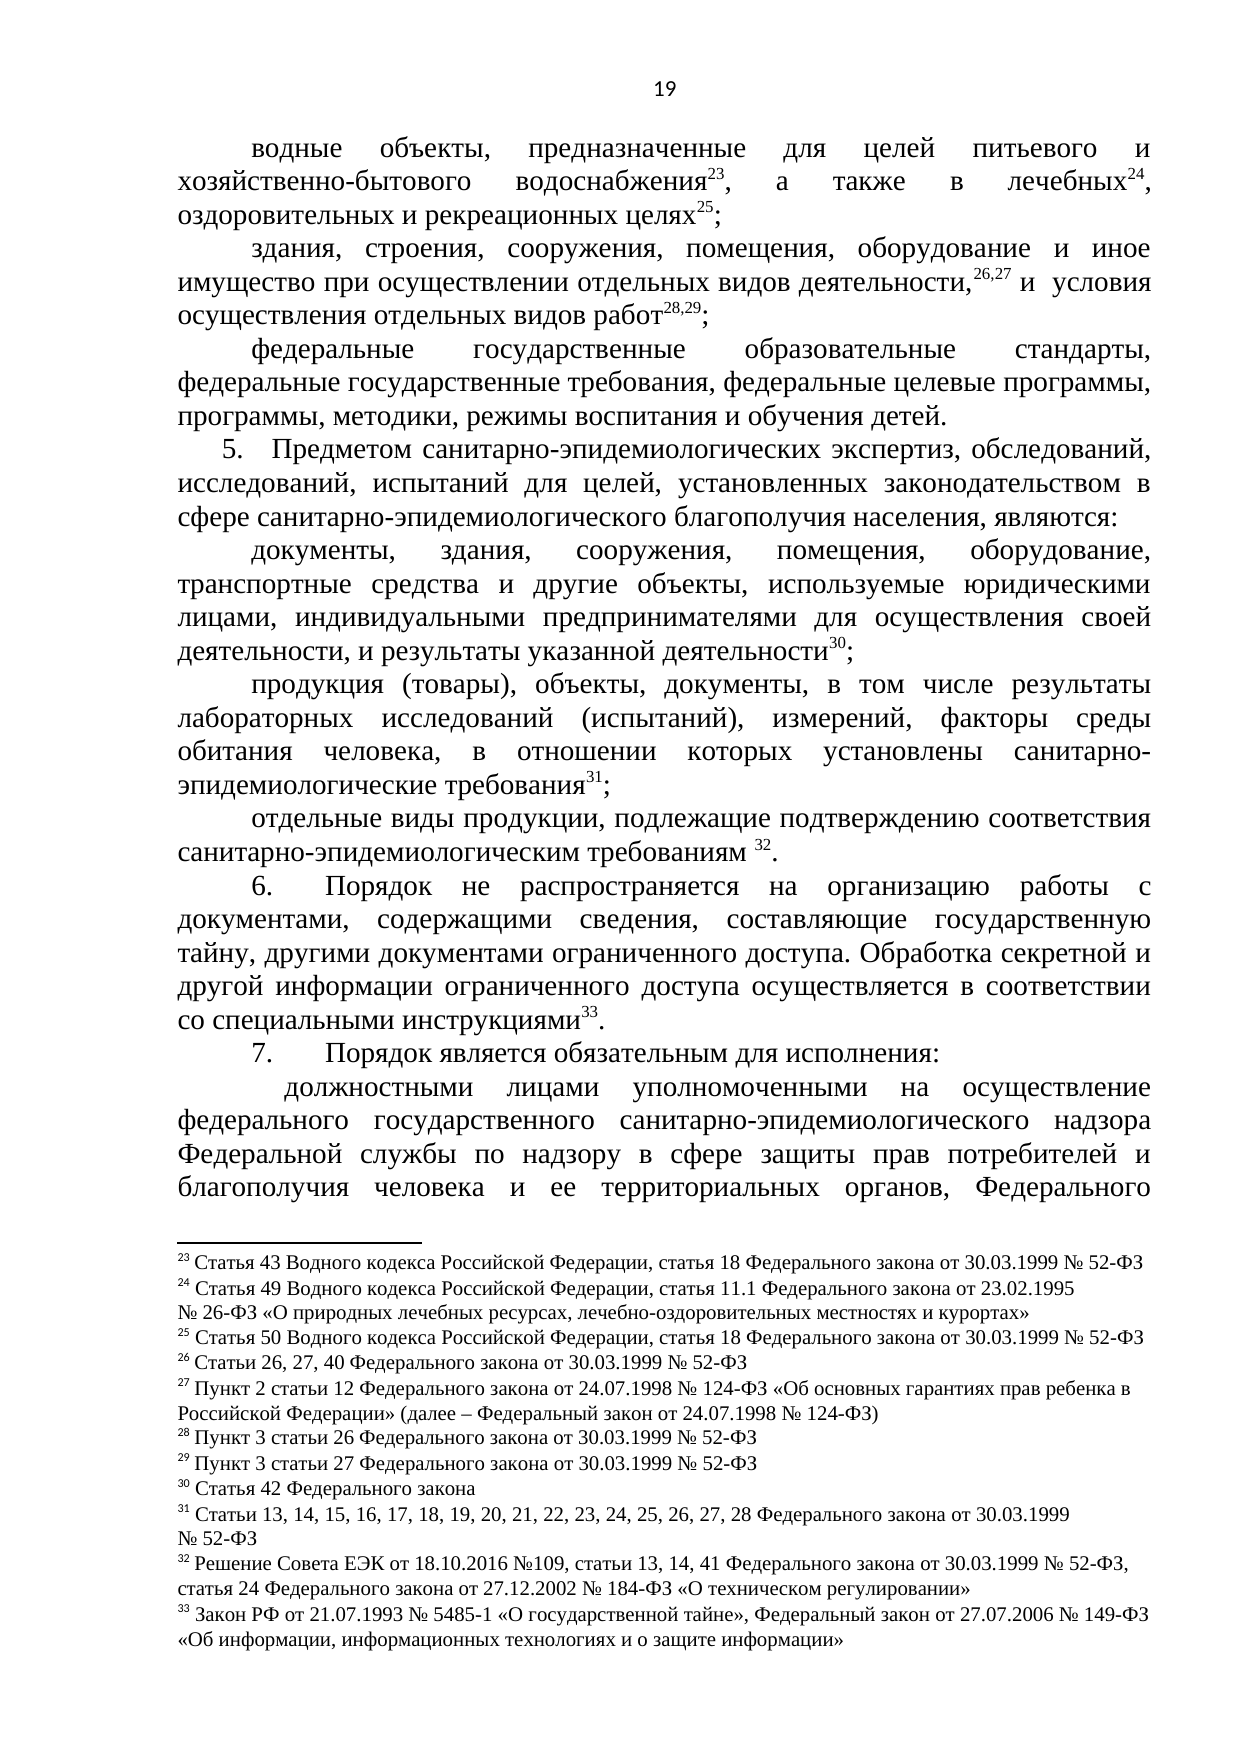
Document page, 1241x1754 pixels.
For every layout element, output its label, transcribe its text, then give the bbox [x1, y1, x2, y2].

text федеральные государственные образовательные стандарты, федеральные государственные требования, федеральные целевые программы, программы, методики, режимы воспитания и обучения детей. [177, 331, 1152, 432]
text здания, строения, сооружения, помещения, оборудование и иное имущество при осуществлении отдельных видов деятельности,, и условия осуществления отдельных видов работ,; [177, 230, 1152, 331]
text документы, здания, сооружения, помещения, оборудование, транспортные средства и другие объекты, используемые юридическими лицами, индивидуальными предпринимателями для осуществления своей деятельности, и результаты указанной деятельности; [177, 532, 1152, 666]
list отдельные виды продукции, подлежащие подтверждению соответствия санитарно-эпидемиологическим требованиям . [177, 801, 1152, 868]
text должностными лицами уполномоченными на осуществление федерального государственного санитарно-эпидемиологического надзора Федеральной службы по надзору в сфере защиты прав потребителей и благополучия человека и ее территориальных органов, Федерального медико-биологического агентства и его территориальных органов, подразделений федеральных органов исполнительной власти в сфере обороны, обеспечения безопасности, деятельности войск национальной гвардии Российской Федерации, внутренних дел, исполнения наказаний, государственной охраны, внешней разведки, мобилизационной подготовки и мобилизации, Управления делами Президента Российской Федерации, их территориальных органов, соответствующих органов управления; [177, 1069, 1152, 1203]
text водные объекты, предназначенные для целей питьевого и хозяйственно-бытового водоснабжения, а также в лечебных, оздоровительных и рекреационных целях; [177, 130, 1152, 230]
list Предметом санитарно-эпидемиологических экспертиз, обследований, исследований, испытаний для целей, установленных законодательством в сфере санитарно-эпидемиологического благополучия населения, являются: [177, 432, 1152, 532]
list Порядок является обязательным для исполнения: [177, 1035, 1152, 1069]
list Порядок не распространяется на организацию работы с документами, содержащими сведения, составляющие государственную тайну, другими документами ограниченного доступа. Обработка секретной и другой информации ограниченного доступа осуществляется в соответствии со специальными инструкциями. [177, 868, 1152, 1035]
text продукция (товары), объекты, документы, в том числе результаты лабораторных исследований (испытаний), измерений, факторы среды обитания человека, в отношении которых установлены санитарно-эпидемиологические требования; [177, 666, 1152, 801]
